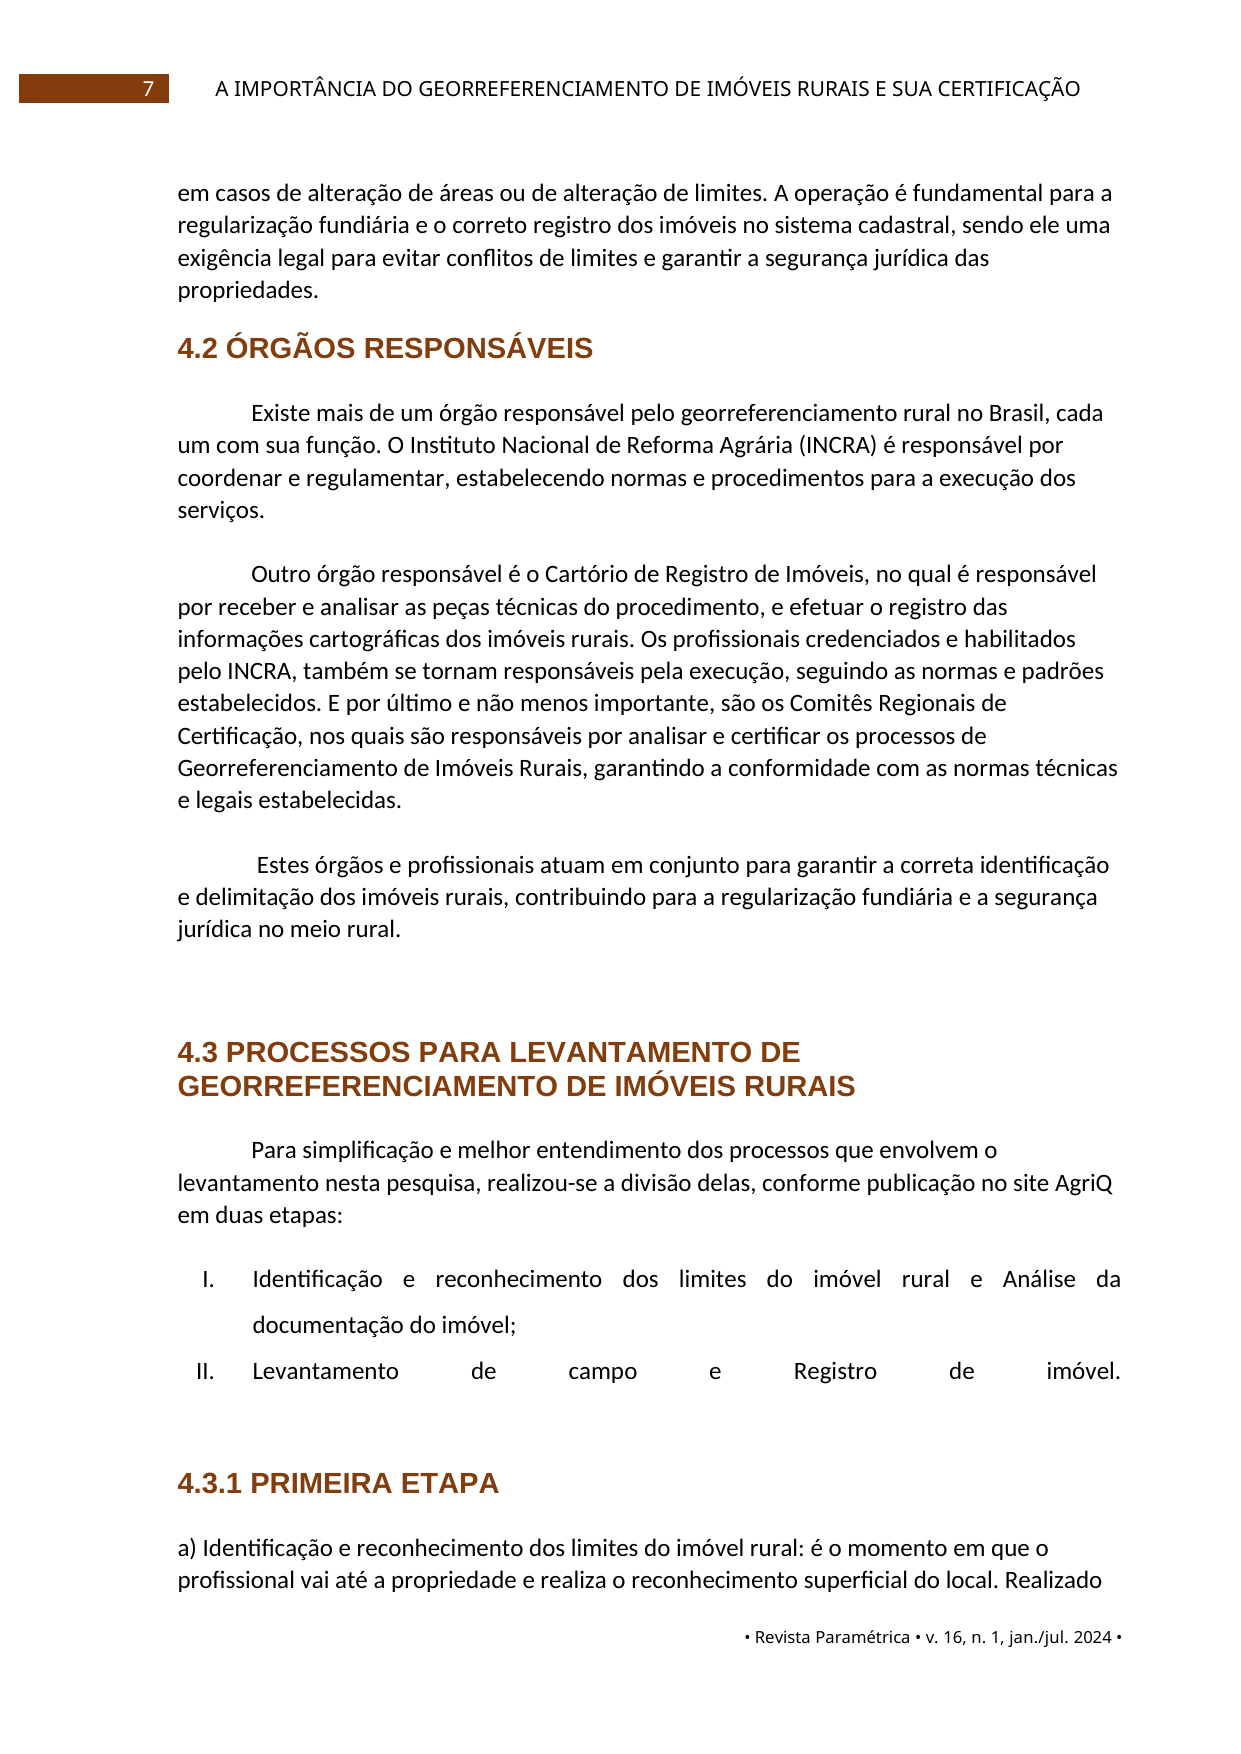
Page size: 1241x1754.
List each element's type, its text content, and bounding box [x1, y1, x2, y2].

list Identificação e reconhecimento dos limites do imóvel rural e Análise da documentação do imóvel; [215, 1264, 1122, 1340]
text Para simplificação e melhor entendimento dos processos que envolvem o levantamento nesta pesquisa, realizou-se a divisão delas, conforme publicação no site AgriQ em duas etapas: [177, 1134, 1122, 1230]
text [177, 1532, 1122, 1595]
subtitle 4.3.1 Primeira etapa [177, 1467, 1122, 1500]
text Estes órgãos e profissionais atuam em conjunto para garantir a correta identificação e delimitação dos imóveis rurais, contribuindo para a regularização fundiária e a segurança jurídica no meio rural. [177, 849, 1122, 944]
text Outro órgão responsável é o Cartório de Registro de Imóveis, no qual é responsável por receber e analisar as peças técnicas do procedimento, e efetuar o registro das informações cartográficas dos imóveis rurais. Os profissionais credenciados e habilitados pelo INCRA, também se tornam responsáveis pela execução, seguindo as normas e padrões estabelecidos. E por último e não menos importante, são os Comitês Regionais de Certificação, nos quais são responsáveis por analisar e certificar os processos de Georreferenciamento de Imóveis Rurais, garantindo a conformidade com as normas técnicas e legais estabelecidas. [177, 558, 1122, 815]
text Existe mais de um órgão responsável pelo georreferenciamento rural no Brasil, cada um com sua função. O Instituto Nacional de Reforma Agrária (INCRA) é responsável por coordenar e regulamentar, estabelecendo normas e procedimentos para a execução dos serviços. [177, 397, 1122, 524]
subtitle 4.3 Processos para levantamento de Georreferenciamento de Imóveis Rurais [177, 1035, 1122, 1102]
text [177, 177, 1122, 304]
subtitle 4.2 Órgãos responsáveis [177, 331, 1122, 365]
list Levantamento de campo e Registro de imóvel. [215, 1355, 1122, 1428]
